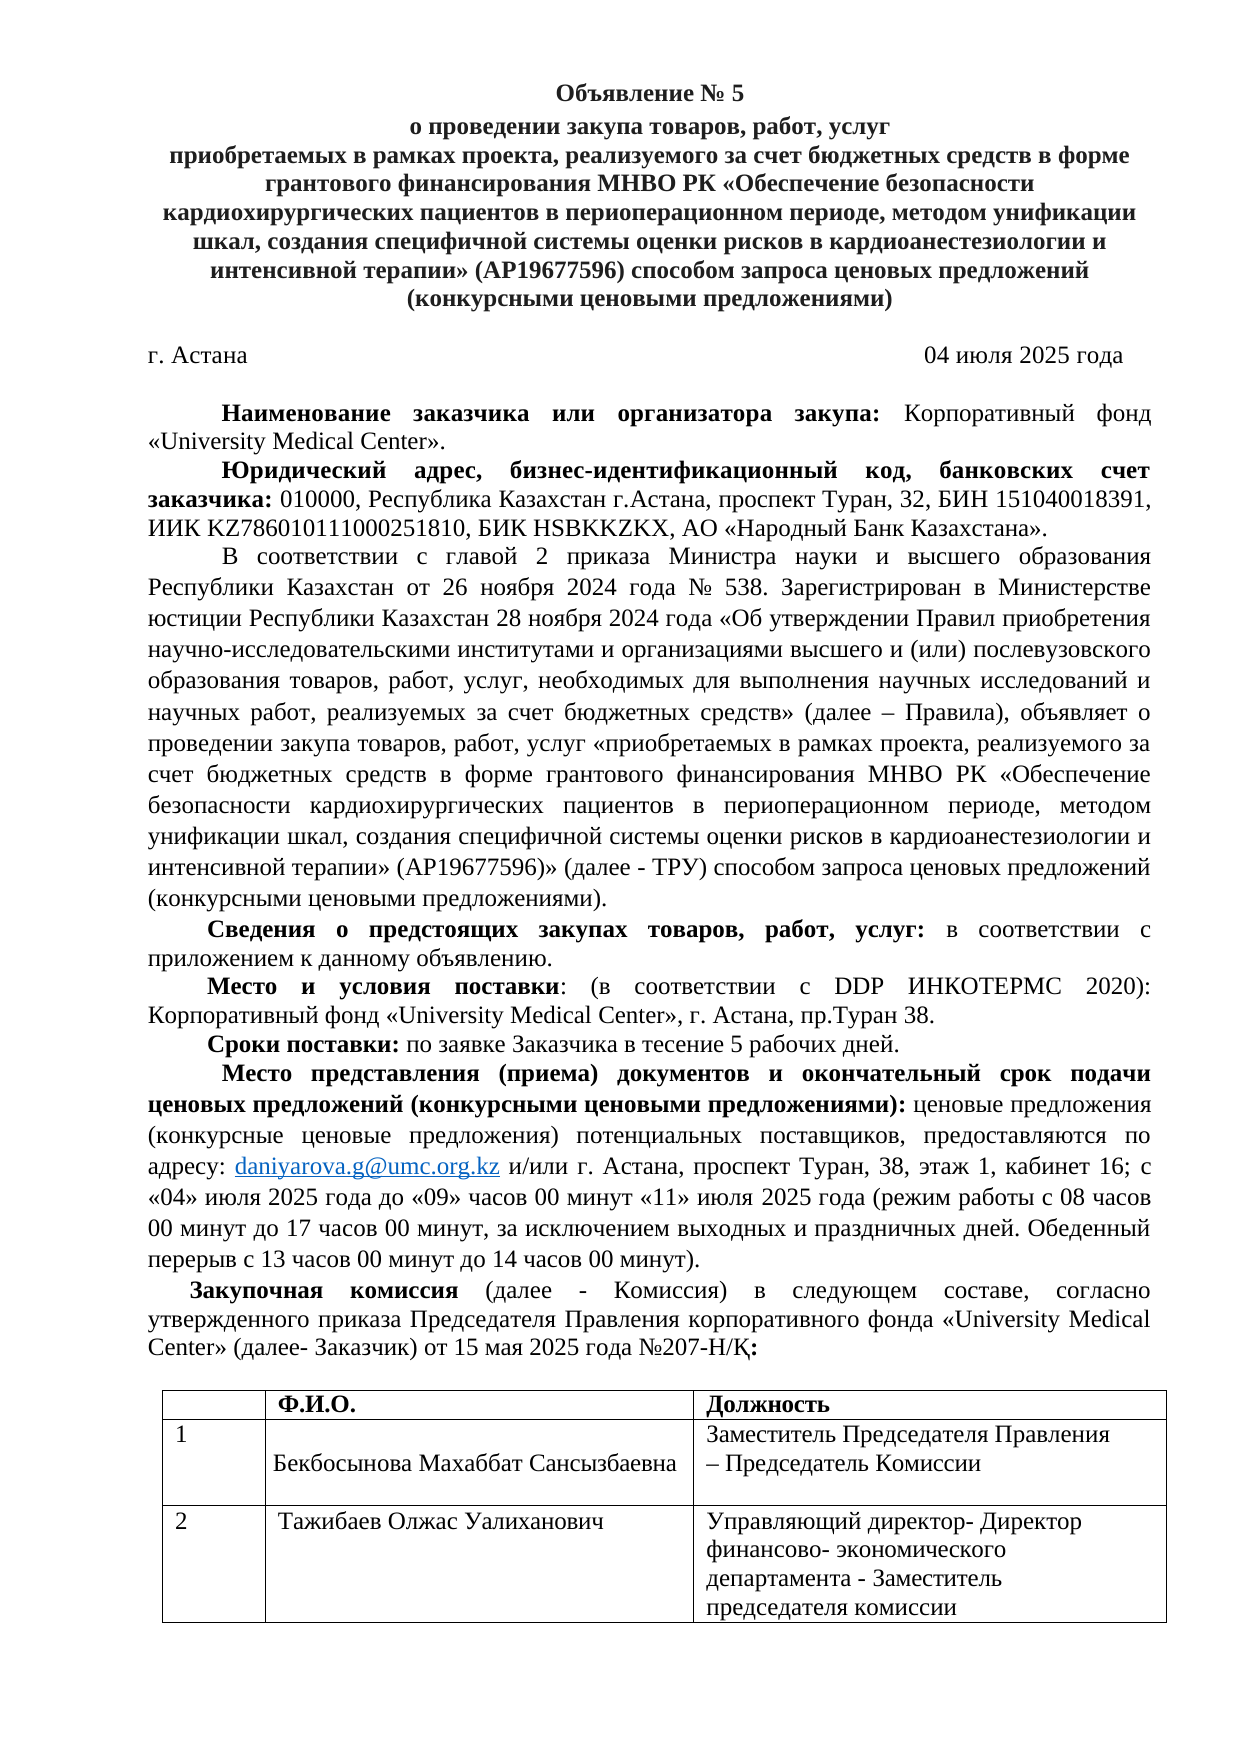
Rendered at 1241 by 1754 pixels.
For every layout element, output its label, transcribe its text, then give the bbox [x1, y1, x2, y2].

text Место представления (приема) документов и окончательный срок подачи ценовых предложений (конкурсными ценовыми предложениями): ценовые предложения (конкурсные ценовые предложения) потенциальных поставщиков, предоставляются по адресу: daniyarova.g@umc.org.kz и/или г. Астана, проспект Туран, 38, этаж 1, кабинет 16; с «04» июля 2025 года до «09» часов 00 минут «11» июля 2025 года (режим работы с 08 часов 00 минут до 17 часов 00 минут, за исключением выходных и праздничных дней. Обеденный перерыв с 13 часов 00 минут до 14 часов 00 минут). [148, 1058, 1152, 1273]
text г. Астана 04 июля 2025 года [148, 341, 1152, 369]
text Закупочная комиссия (далее - Комиссия) в следующем составе, согласно утвержденного приказа Председателя Правления корпоративного фонда «University Medical Center» (далее- Заказчик) от 15 мая 2025 года №207-Н/Қ: [148, 1275, 1152, 1361]
text Юридический адрес, бизнес-идентификационный код, банковских счет заказчика: 010000, Республика Казахстан г.Астана, проспект Туран, 32, БИН 151040018391, ИИК KZ786010111000251810, БИК HSBKKZKX, АО «Народный Банк Казахстана». [148, 455, 1152, 541]
table_cell Заместитель Председателя Правления – Председатель Комиссии [694, 1420, 1166, 1505]
table_cell Бекбосынова Махаббат Сансызбаевна [266, 1420, 693, 1505]
table_cell Управляющий директор- Директор финансово- экономического департамента - Заместитель председателя комиссии [694, 1506, 1166, 1622]
text Наименование заказчика или организатора закупа: Корпоративный фонд «University Medical Center». [148, 398, 1152, 455]
subtitle о проведении закупа товаров, работ, услуг приобретаемых в рамках проекта, реализуемого за счет бюджетных средств в форме грантового финансирования МНВО РК «Обеспечение безопасности кардиохирургических пациентов в периоперационном периоде, методом унификации шкал, создания специфичной системы оценки рисков в кардиоанестезиологии и интенсивной терапии» (АР19677596) способом запроса ценовых предложений (конкурсными ценовыми предложениями) [148, 111, 1152, 312]
subtitle Объявление № 5 [148, 78, 1152, 107]
table_header [163, 1391, 265, 1418]
table_cell Тажибаев Олжас Уалиханович [266, 1506, 693, 1622]
text Сроки поставки: по заявке Заказчика в тесение 5 рабочих дней. [148, 1029, 1152, 1058]
table_header Ф.И.О. [266, 1391, 693, 1418]
table_header Должность [694, 1391, 1166, 1418]
table_cell 1 [163, 1420, 265, 1505]
text Место и условия поставки: (в соответствии с DDP ИНКОТЕРМС 2020): Корпоративный фонд «University Medical Center», г. Астана, пр.Туран 38. [148, 971, 1152, 1029]
text Сведения о предстоящих закупах товаров, работ, услуг: в соответствии с приложением к данному объявлению. [148, 914, 1152, 971]
table_cell 2 [163, 1506, 265, 1622]
text В соответствии с главой 2 приказа Министра науки и высшего образования Республики Казахстан от 26 ноября 2024 года № 538. Зарегистрирован в Министерстве юстиции Республики Казахстан 28 ноября 2024 года «Об утверждении Правил приобретения научно-исследовательскими институтами и организациями высшего и (или) послевузовского образования товаров, работ, услуг, необходимых для выполнения научных исследований и научных работ, реализуемых за счет бюджетных средств» (далее – Правила), объявляет о проведении закупа товаров, работ, услуг «приобретаемых в рамках проекта, реализуемого за счет бюджетных средств в форме грантового финансирования МНВО РК «Обеспечение безопасности кардиохирургических пациентов в периоперационном периоде, методом унификации шкал, создания специфичной системы оценки рисков в кардиоанестезиологии и интенсивной терапии» (АР19677596)» (далее - ТРУ) способом запроса ценовых предложений (конкурсными ценовыми предложениями). [148, 541, 1152, 912]
